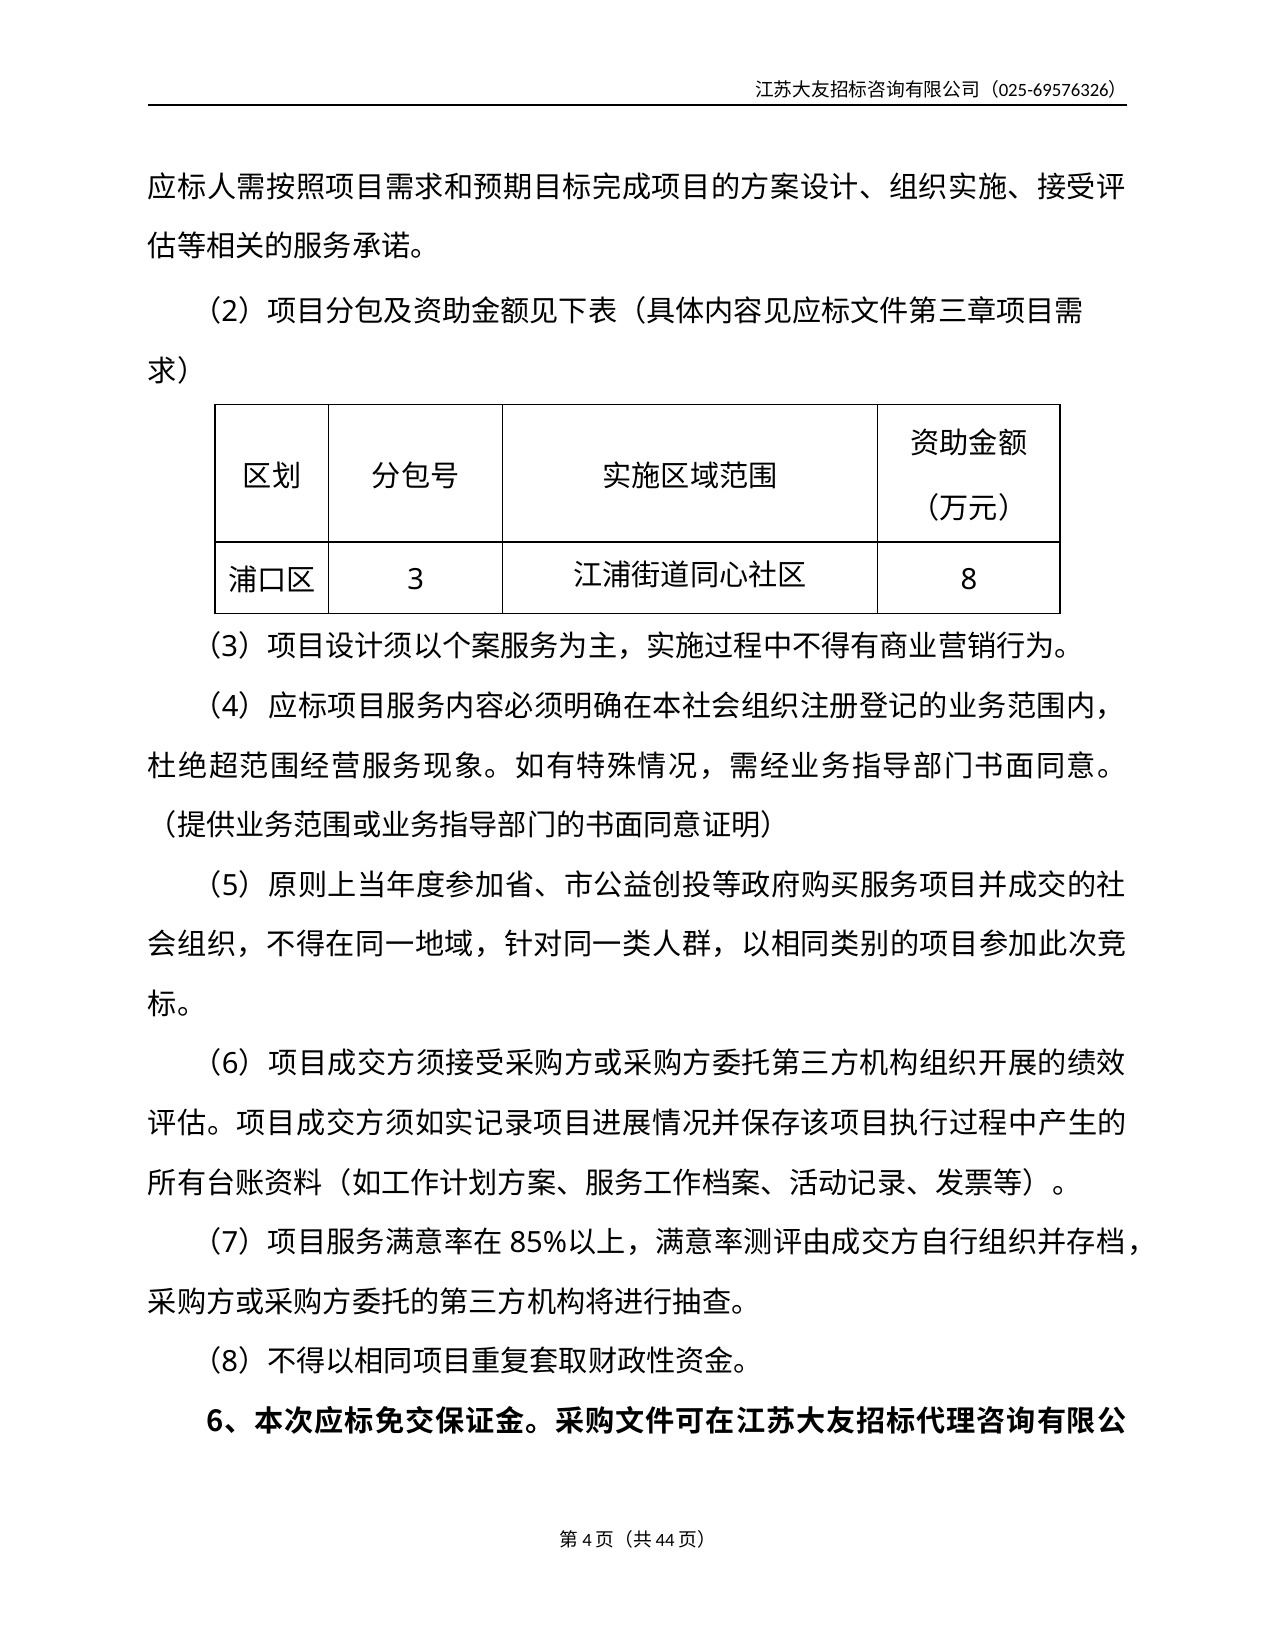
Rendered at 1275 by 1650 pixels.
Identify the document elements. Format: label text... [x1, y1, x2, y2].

text （6）项目成交方须接受采购方或采购方委托第三方机构组织开展的绩效评估。项目成交方须如实记录项目进展情况并保存该项目执行过程中产生的所有台账资料（如工作计划方案、服务工作档案、活动记录、发票等）。 [148, 1031, 1127, 1210]
table_cell 3 [329, 543, 502, 613]
text （7）项目服务满意率在85%以上，满意率测评由成交方自行组织并存档，采购方或采购方委托的第三方机构将进行抽查。 [148, 1210, 1127, 1329]
table_cell 浦口区 [216, 543, 328, 613]
table_header 分包号 [329, 405, 502, 541]
text （3）项目设计须以个案服务为主，实施过程中不得有商业营销行为。 [148, 614, 1127, 674]
text （8）不得以相同项目重复套取财政性资金。 [148, 1329, 1127, 1389]
text （2）项目分包及资助金额见下表（具体内容见应标文件第三章项目需求） [148, 279, 1127, 399]
table_header 区划 [216, 405, 328, 541]
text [148, 155, 1127, 274]
table_header 资助金额 （万元） [878, 405, 1059, 541]
text （5）原则上当年度参加省、市公益创投等政府购买服务项目并成交的社会组织，不得在同一地域，针对同一类人群，以相同类别的项目参加此次竞标。 [148, 853, 1127, 1031]
text （4）应标项目服务内容必须明确在本社会组织注册登记的业务范围内，杜绝超范围经营服务现象。如有特殊情况，需经业务指导部门书面同意。（提供业务范围或业务指导部门的书面同意证明） [148, 674, 1127, 853]
table_cell 8 [878, 543, 1059, 613]
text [148, 1389, 1127, 1448]
table_header 实施区域范围 [503, 405, 877, 541]
table_cell 江浦街道同心社区 [503, 543, 877, 613]
